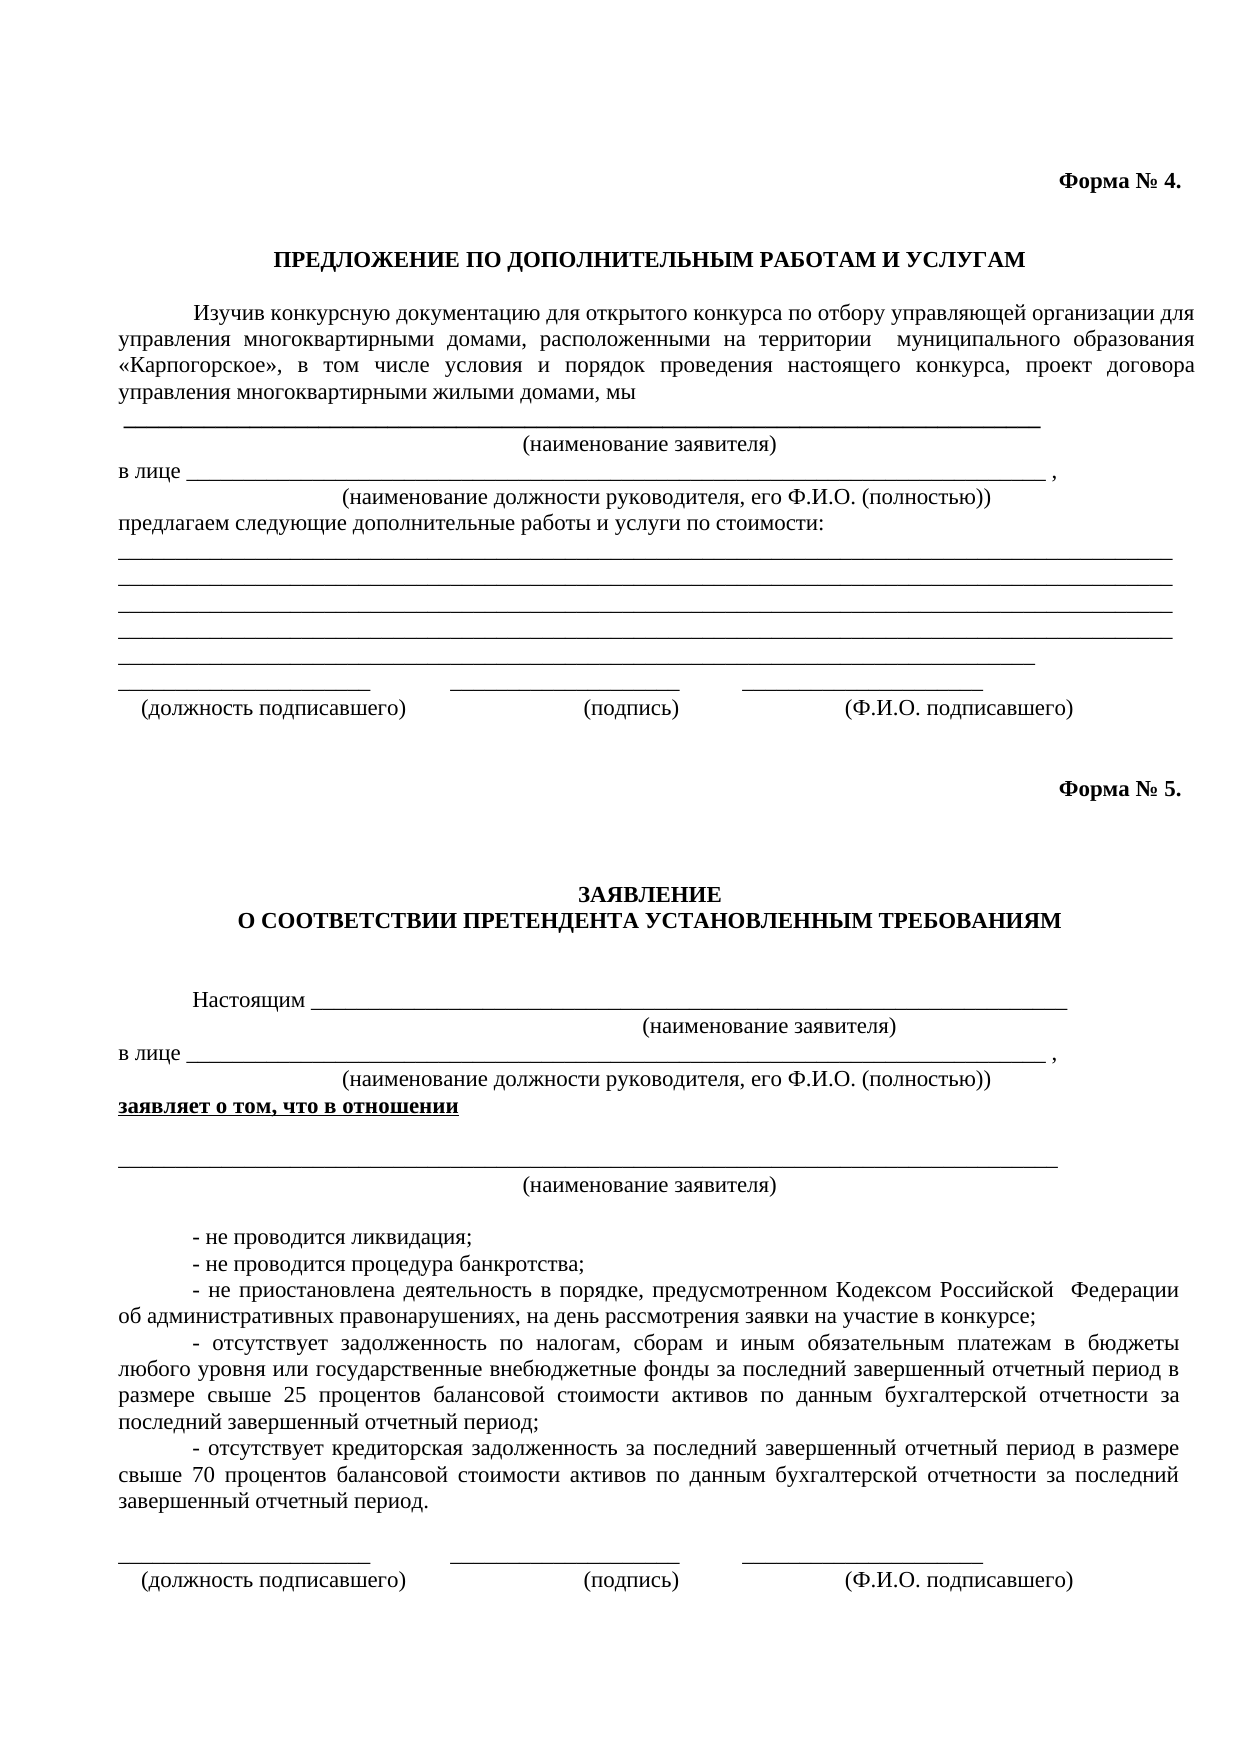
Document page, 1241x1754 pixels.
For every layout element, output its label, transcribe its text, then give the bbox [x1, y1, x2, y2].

text ______________________ ____________________ _____________________ [118, 1540, 1181, 1566]
text в лице ___________________________________________________________________________ , [118, 457, 1181, 483]
text О СООТВЕТСТВИИ ПРЕТЕНДЕНТА УСТАНОВЛЕННЫМ ТРЕБОВАНИЯМ [118, 907, 1181, 933]
text Форма № 4. [118, 167, 1181, 193]
text ________________________________________________________________________________________________________________________________________________________________________________________________________________________________________________________________________________________________________________________________________________________________________________________________________________________________________________________________ [118, 536, 1181, 668]
text ________________________________________________________________________________ [118, 404, 1181, 430]
text предлагаем следующие дополнительные работы и услуги по стоимости: [118, 509, 1181, 536]
text __________________________________________________________________________________ [118, 1144, 1181, 1171]
text (наименование должности руководителя, его Ф.И.О. (полностью)) [118, 1065, 1181, 1092]
text Форма № 5. [118, 775, 1181, 802]
text предложение по дополнительным работам и услугам [118, 246, 1181, 272]
text (наименование заявителя) [118, 1171, 1181, 1197]
text - не проводится ликвидация; [118, 1223, 1181, 1250]
text (наименование заявителя) [118, 430, 1181, 457]
text ______________________ ____________________ _____________________ [118, 668, 1181, 694]
text - не проводится процедура банкротства; [118, 1250, 1181, 1276]
text ЗАЯВЛЕНИЕ [118, 881, 1181, 907]
text - отсутствует кредиторская задолженность за последний завершенный отчетный период в размере свыше 70 процентов балансовой стоимости активов по данным бухгалтерской отчетности за последний завершенный отчетный период. [118, 1434, 1181, 1513]
text (наименование заявителя) [118, 1013, 1181, 1039]
text Настоящим __________________________________________________________________ [118, 986, 1181, 1013]
text заявляет о том, что в отношении [118, 1092, 1181, 1118]
text - отсутствует задолженность по налогам, сборам и иным обязательным платежам в бюджеты любого уровня или государственные внебюджетные фонды за последний завершенный отчетный период в размере свыше 25 процентов балансовой стоимости активов по данным бухгалтерской отчетности за последний завершенный отчетный период; [118, 1329, 1181, 1434]
text (наименование должности руководителя, его Ф.И.О. (полностью)) [118, 483, 1181, 509]
text Изучив конкурсную документацию для открытого конкурса по отбору управляющей организации для управления многоквартирными домами, расположенными на территории муниципального образования «Карпогорское», в том числе условия и порядок проведения настоящего конкурса, проект договора управления многоквартирными жилыми домами, мы [118, 299, 1196, 404]
text в лице ___________________________________________________________________________ , [118, 1039, 1181, 1065]
text (должность подписавшего) (подпись) (Ф.И.О. подписавшего) [118, 694, 1181, 720]
text - не приостановлена деятельность в порядке, предусмотренном Кодексом Российской Федерации об административных правонарушениях, на день рассмотрения заявки на участие в конкурсе; [118, 1276, 1181, 1329]
text (должность подписавшего) (подпись) (Ф.И.О. подписавшего) [118, 1566, 1181, 1592]
